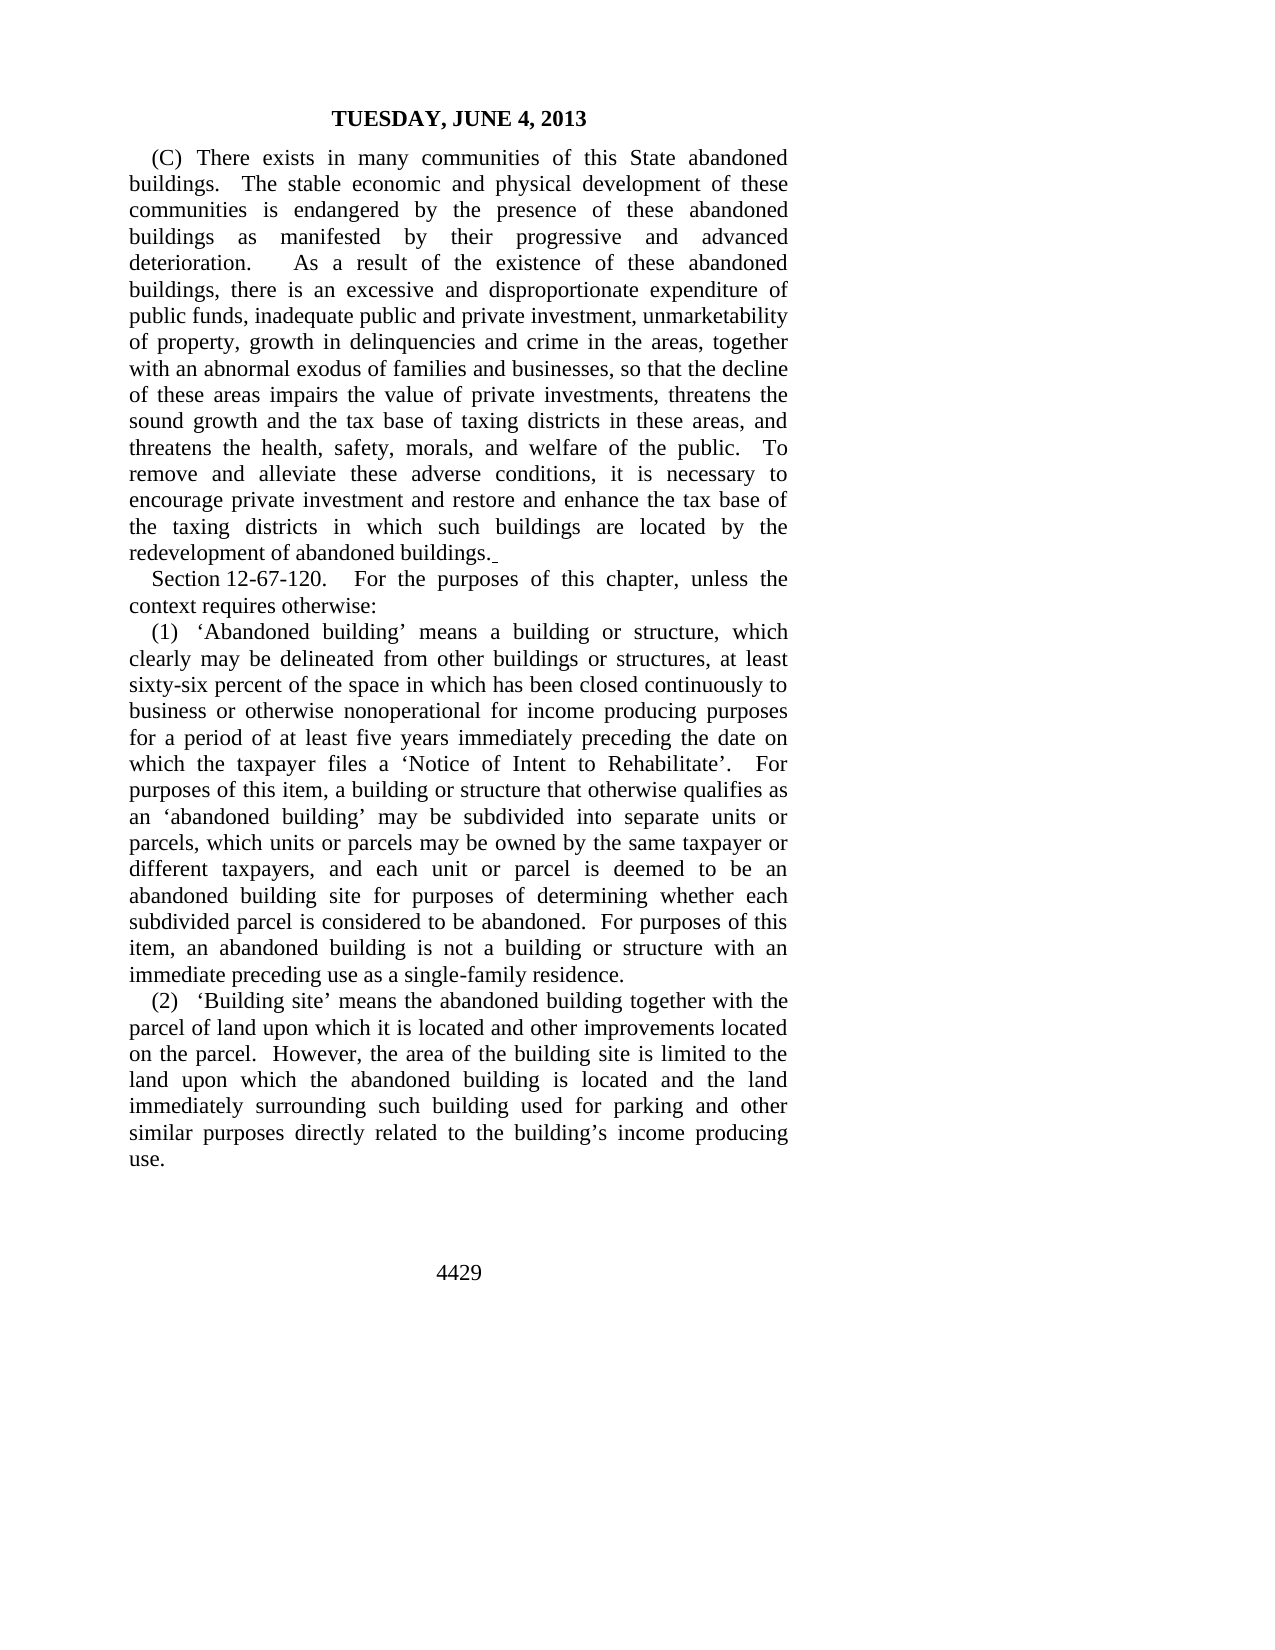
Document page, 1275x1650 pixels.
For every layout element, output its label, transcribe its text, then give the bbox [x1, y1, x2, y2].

text (1) ‘Abandoned building’ means a building or structure, which clearly may be delineated from other buildings or structures, at least sixty-six percent of the space in which has been closed continuously to business or otherwise nonoperational for income producing purposes for a period of at least five years immediately preceding the date on which the taxpayer files a ‘Notice of Intent to Rehabilitate’. For purposes of this item, a building or structure that otherwise qualifies as an ‘abandoned building’ may be subdivided into separate units or parcels, which units or parcels may be owned by the same taxpayer or different taxpayers, and each unit or parcel is deemed to be an abandoned building site for purposes of determining whether each subdivided parcel is considered to be abandoned. For purposes of this item, an abandoned building is not a building or structure with an immediate preceding use as a single-family residence. [129, 618, 789, 987]
text (2) ‘Building site’ means the abandoned building together with the parcel of land upon which it is located and other improvements located on the parcel. However, the area of the building site is limited to the land upon which the abandoned building is located and the land immediately surrounding such building used for parking and other similar purposes directly related to the building’s income producing use. [129, 987, 789, 1172]
text (C) There exists in many communities of this State abandoned buildings. The stable economic and physical development of these communities is endangered by the presence of these abandoned buildings as manifested by their progressive and advanced deterioration. As a result of the existence of these abandoned buildings, there is an excessive and disproportionate expenditure of public funds, inadequate public and private investment, unmarketability of property, growth in delinquencies and crime in the areas, together with an abnormal exodus of families and businesses, so that the decline of these areas impairs the value of private investments, threatens the sound growth and the tax base of taxing districts in these areas, and threatens the health, safety, morals, and welfare of the public. To remove and alleviate these adverse conditions, it is necessary to encourage private investment and restore and enhance the tax base of the taxing districts in which such buildings are located by the redevelopment of abandoned buildings. [129, 144, 789, 566]
text Section 12-67-120. For the purposes of this chapter, unless the context requires otherwise: [129, 566, 789, 618]
